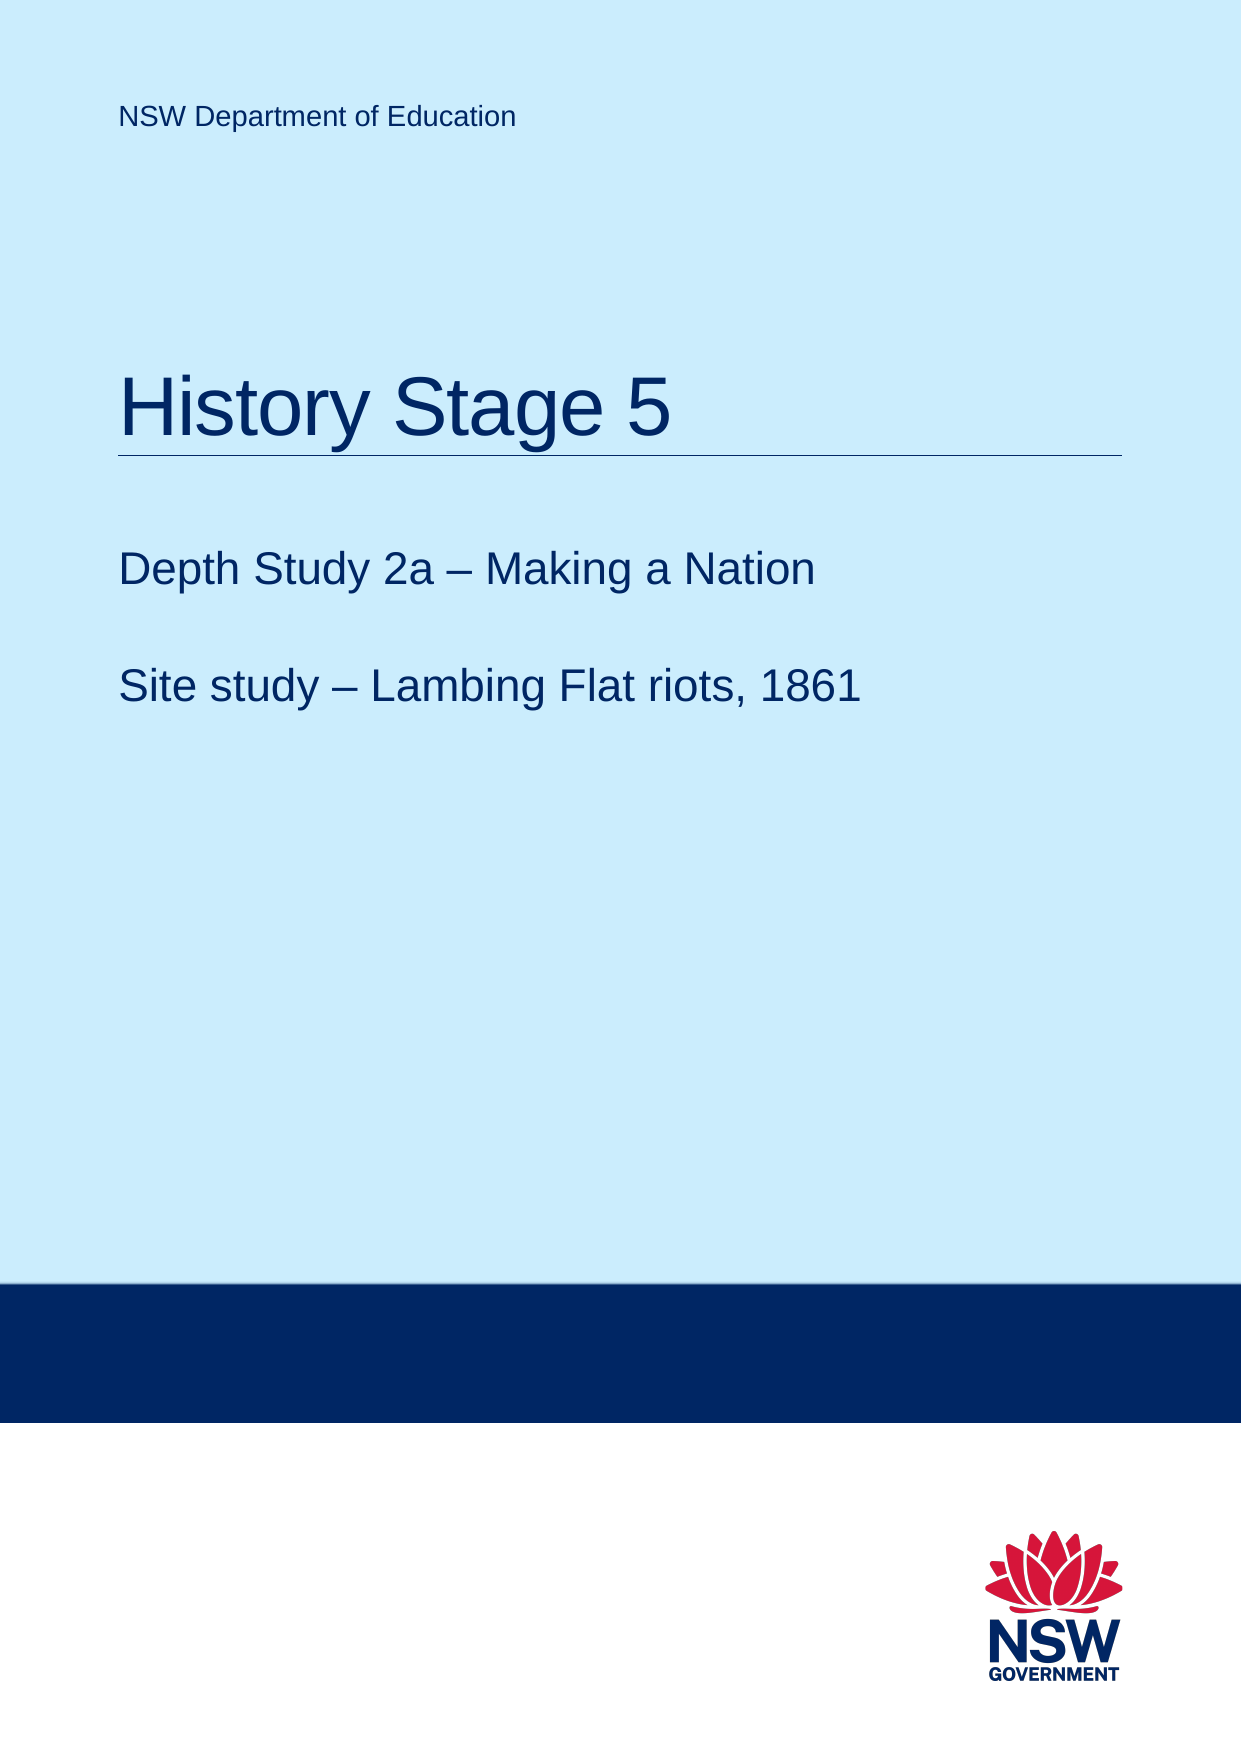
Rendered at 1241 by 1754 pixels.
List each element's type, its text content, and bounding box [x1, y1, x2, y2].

picture [0, 0, 1241, 1423]
picture [985, 1531, 1123, 1681]
title History Stage 5 [118, 357, 1122, 455]
subtitle Site study – Lambing Flat riots, 1861 [118, 658, 1122, 711]
subtitle Depth Study 2a – Making a Nation [118, 542, 1122, 594]
